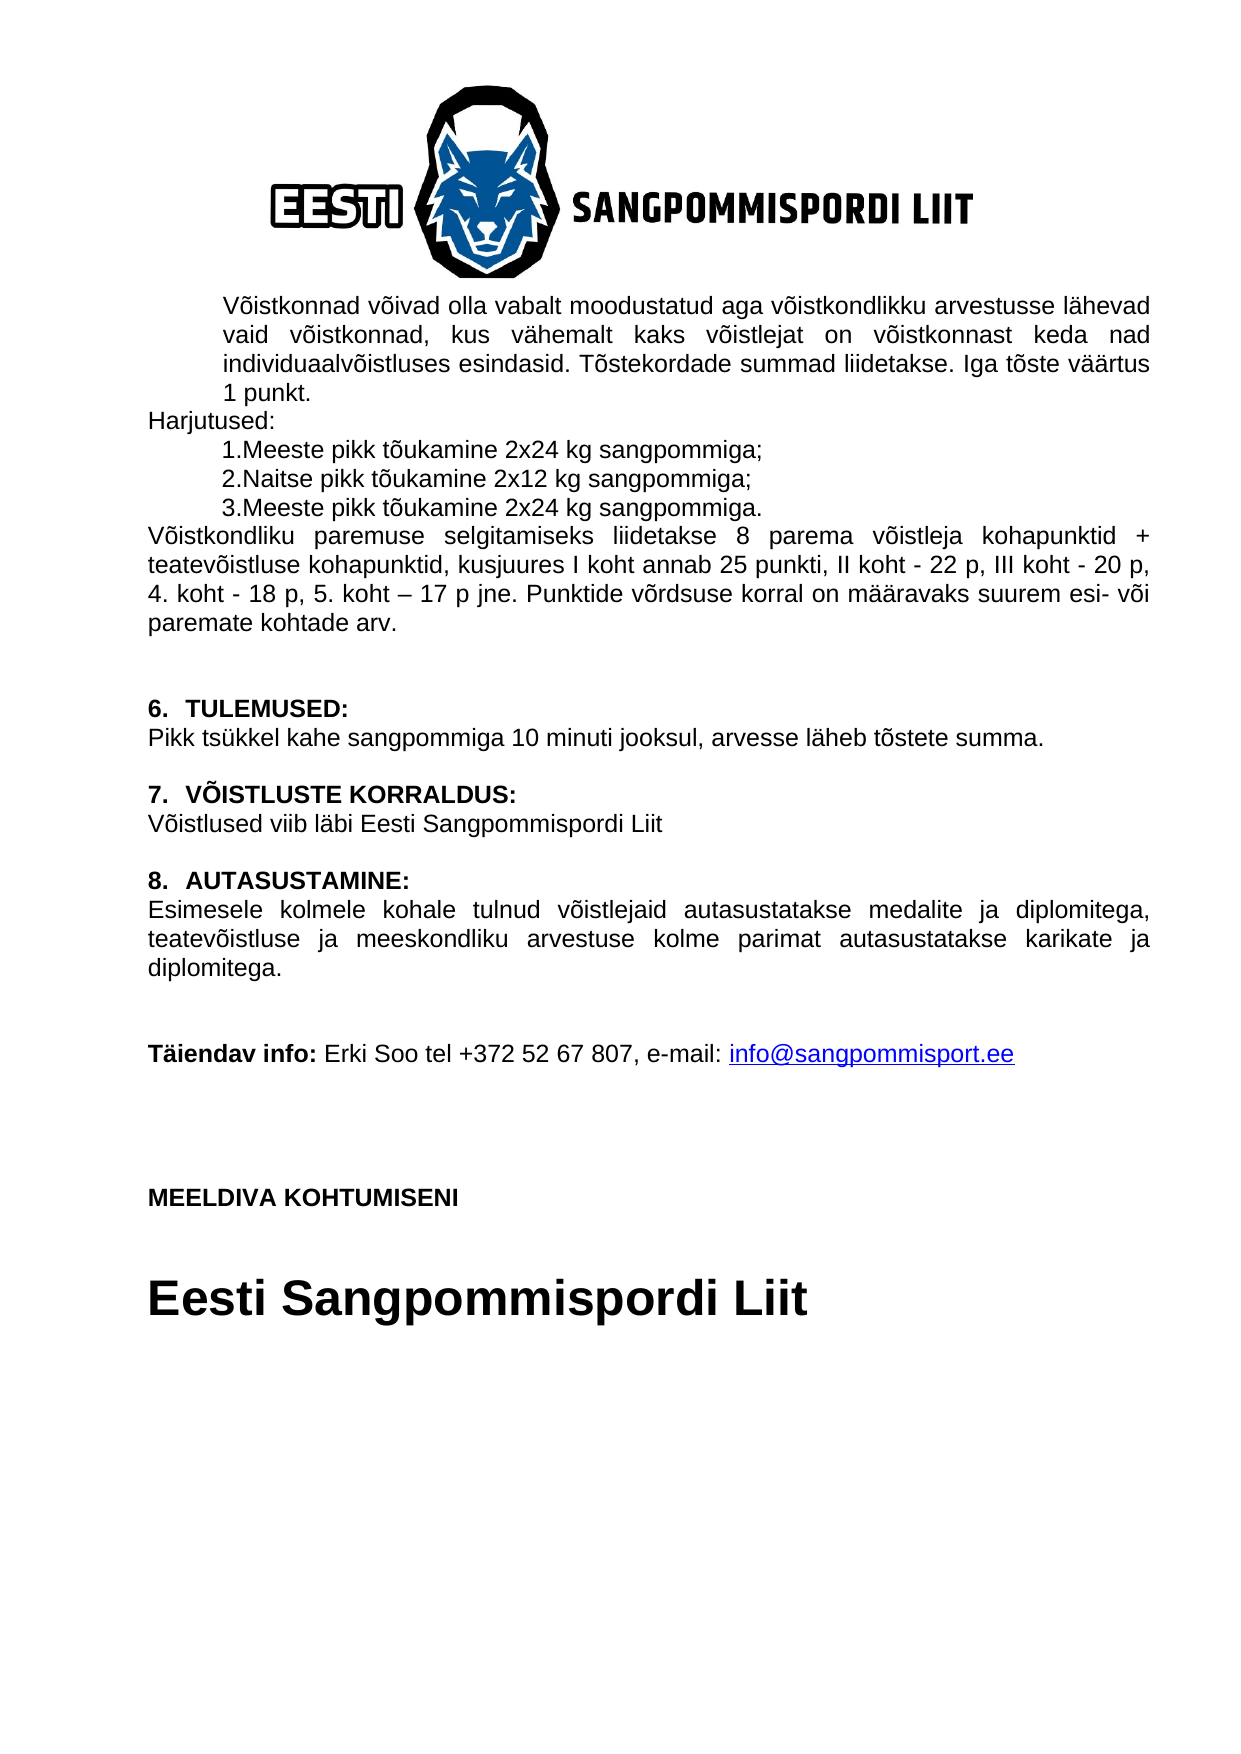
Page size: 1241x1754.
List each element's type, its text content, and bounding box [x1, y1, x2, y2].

text Pikk tsükkel kahe sangpommiga 10 minuti jooksul, arvesse läheb tõstete summa. [148, 723, 1152, 751]
text Harjutused: [148, 406, 1152, 435]
text 2.Naitse pikk tõukamine 2x12 kg sangpommiga; [148, 464, 1152, 493]
text 3.Meeste pikk tõukamine 2x24 kg sangpommiga. [148, 493, 1152, 521]
list VÕISTLUSTE KORRALDUS: [148, 780, 1152, 809]
text Eesti Sangpommispordi Liit [148, 1269, 1152, 1326]
text Võistlused viib läbi Eesti Sangpommispordi Liit [148, 809, 1152, 838]
text 1.Meeste pikk tõukamine 2x24 kg sangpommiga; [148, 435, 1152, 464]
text Esimesele kolmele kohale tulnud võistlejaid autasustatakse medalite ja diplomitega, teatevõistluse ja meeskondliku arvestuse kolme parimat autasustatakse karikate ja diplomitega. [148, 895, 1152, 981]
text MEELDIVA KOHTUMISENI [148, 1183, 1152, 1211]
list TULEMUSED: [148, 694, 1152, 723]
picture [147, 73, 1146, 288]
text Täiendav info: Erki Soo tel +372 52 67 807, e-mail: info@sangpommisport.ee [148, 1039, 1152, 1068]
list AUTASUSTAMINE: [148, 866, 1152, 895]
text Võistkondliku paremuse selgitamiseks liidetakse 8 parema võistleja kohapunktid + teatevõistluse kohapunktid, kusjuures I koht annab 25 punkti, II koht - 22 p, III koht - 20 p, 4. koht - 18 p, 5. koht – 17 p jne. Punktide võrdsuse korral on määravaks suurem esi- või paremate kohtade arv. [148, 521, 1152, 636]
list Võistkonnad võivad olla vabalt moodustatud aga võistkondlikku arvestusse lähevad vaid võistkonnad, kus vähemalt kaks võistlejat on võistkonnast keda nad individuaalvõistluses esindasid. Tõstekordade summad liidetakse. Iga tõste väärtus 1 punkt. [223, 148, 1152, 406]
